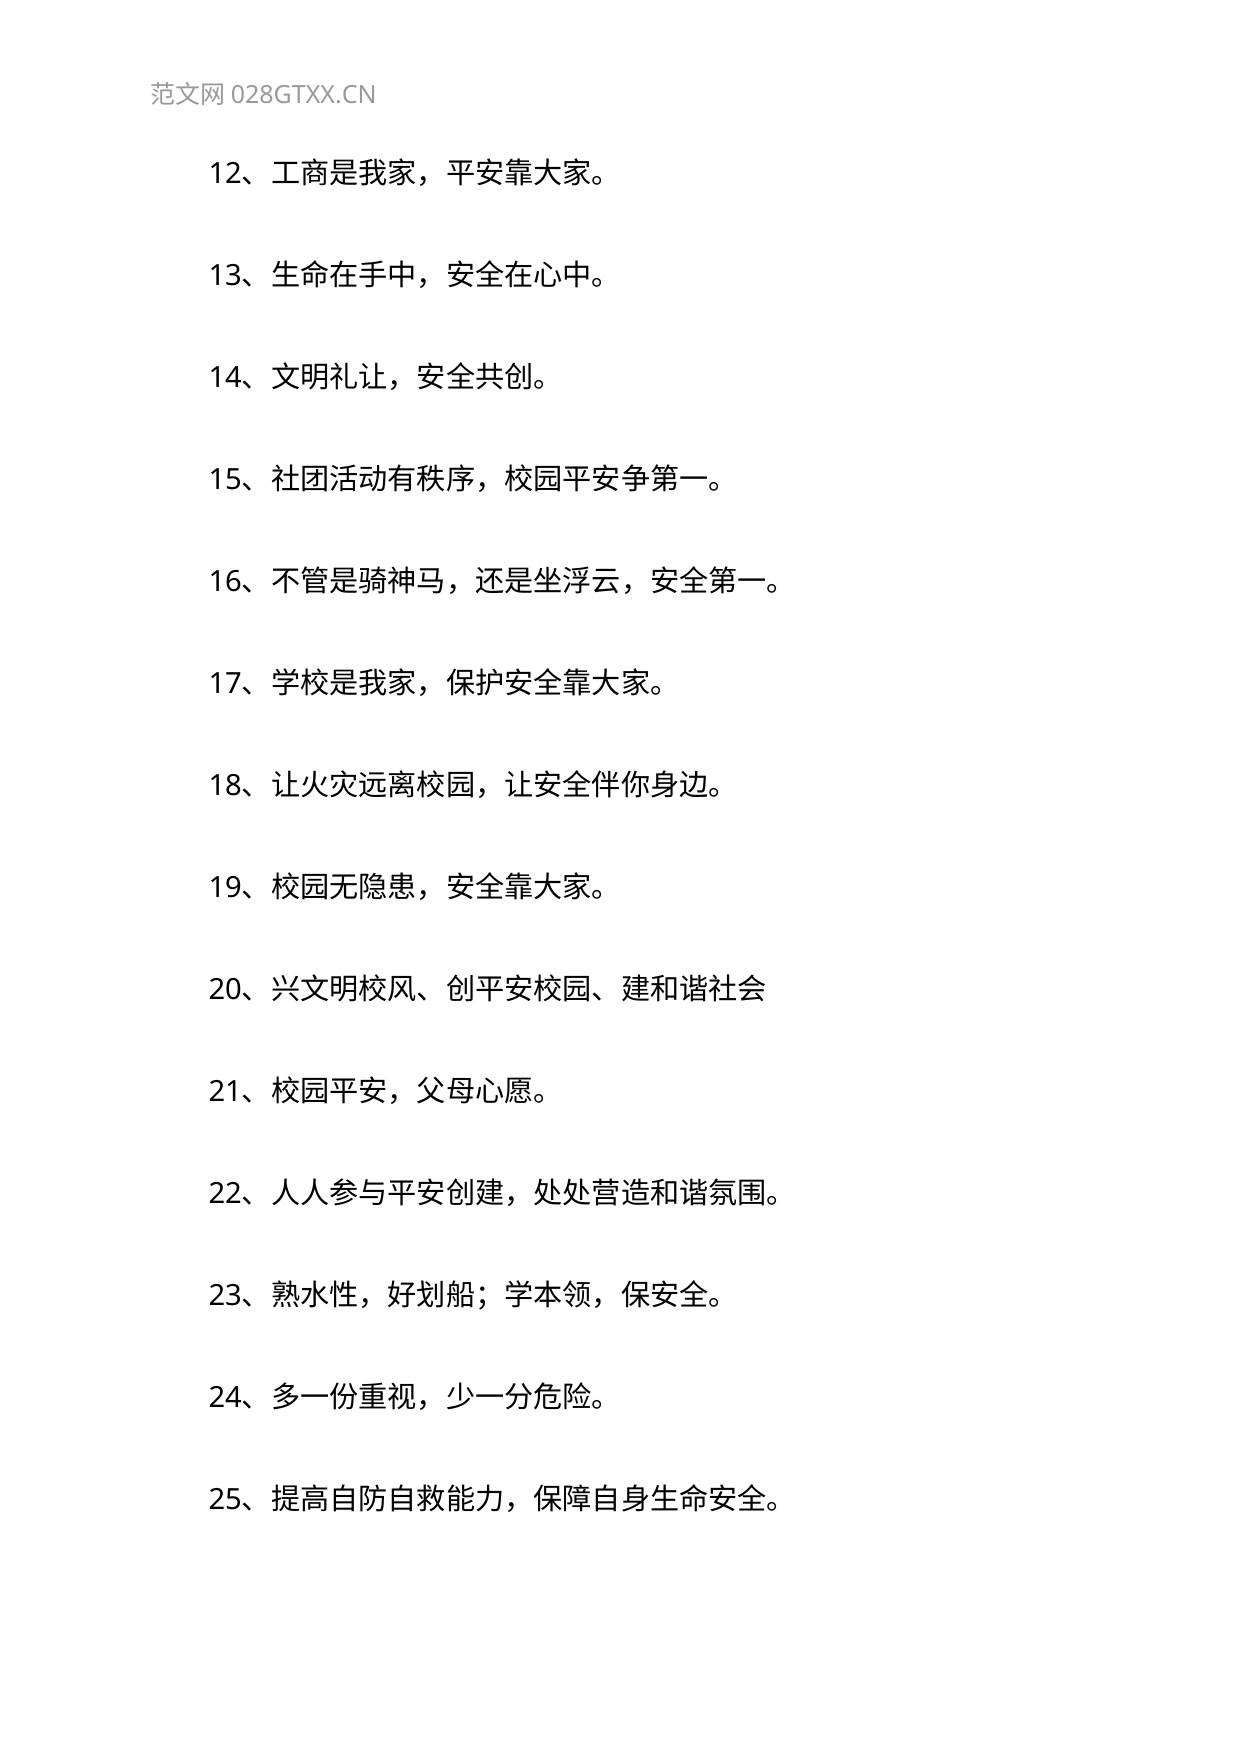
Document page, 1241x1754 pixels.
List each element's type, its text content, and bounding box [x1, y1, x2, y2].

text 20、兴文明校风、创平安校园、建和谐社会 [150, 966, 1090, 1008]
text 22、人人参与平安创建，处处营造和谐氛围。 [150, 1170, 1090, 1212]
text 16、不管是骑神马，还是坐浮云，安全第一。 [150, 558, 1090, 600]
text 24、多一份重视，少一分危险。 [150, 1374, 1090, 1416]
text 15、社团活动有秩序，校园平安争第一。 [150, 456, 1090, 498]
text 23、熟水性，好划船；学本领，保安全。 [150, 1272, 1090, 1314]
text 21、校园平安，父母心愿。 [150, 1068, 1090, 1110]
text 17、学校是我家，保护安全靠大家。 [150, 660, 1090, 702]
text 18、让火灾远离校园，让安全伴你身边。 [150, 762, 1090, 804]
text 13、生命在手中，安全在心中。 [150, 252, 1090, 294]
text 14、文明礼让，安全共创。 [150, 354, 1090, 396]
text 25、提高自防自救能力，保障自身生命安全。 [150, 1476, 1090, 1518]
text 19、校园无隐患，安全靠大家。 [150, 864, 1090, 906]
text 12、工商是我家，平安靠大家。 [150, 150, 1090, 192]
